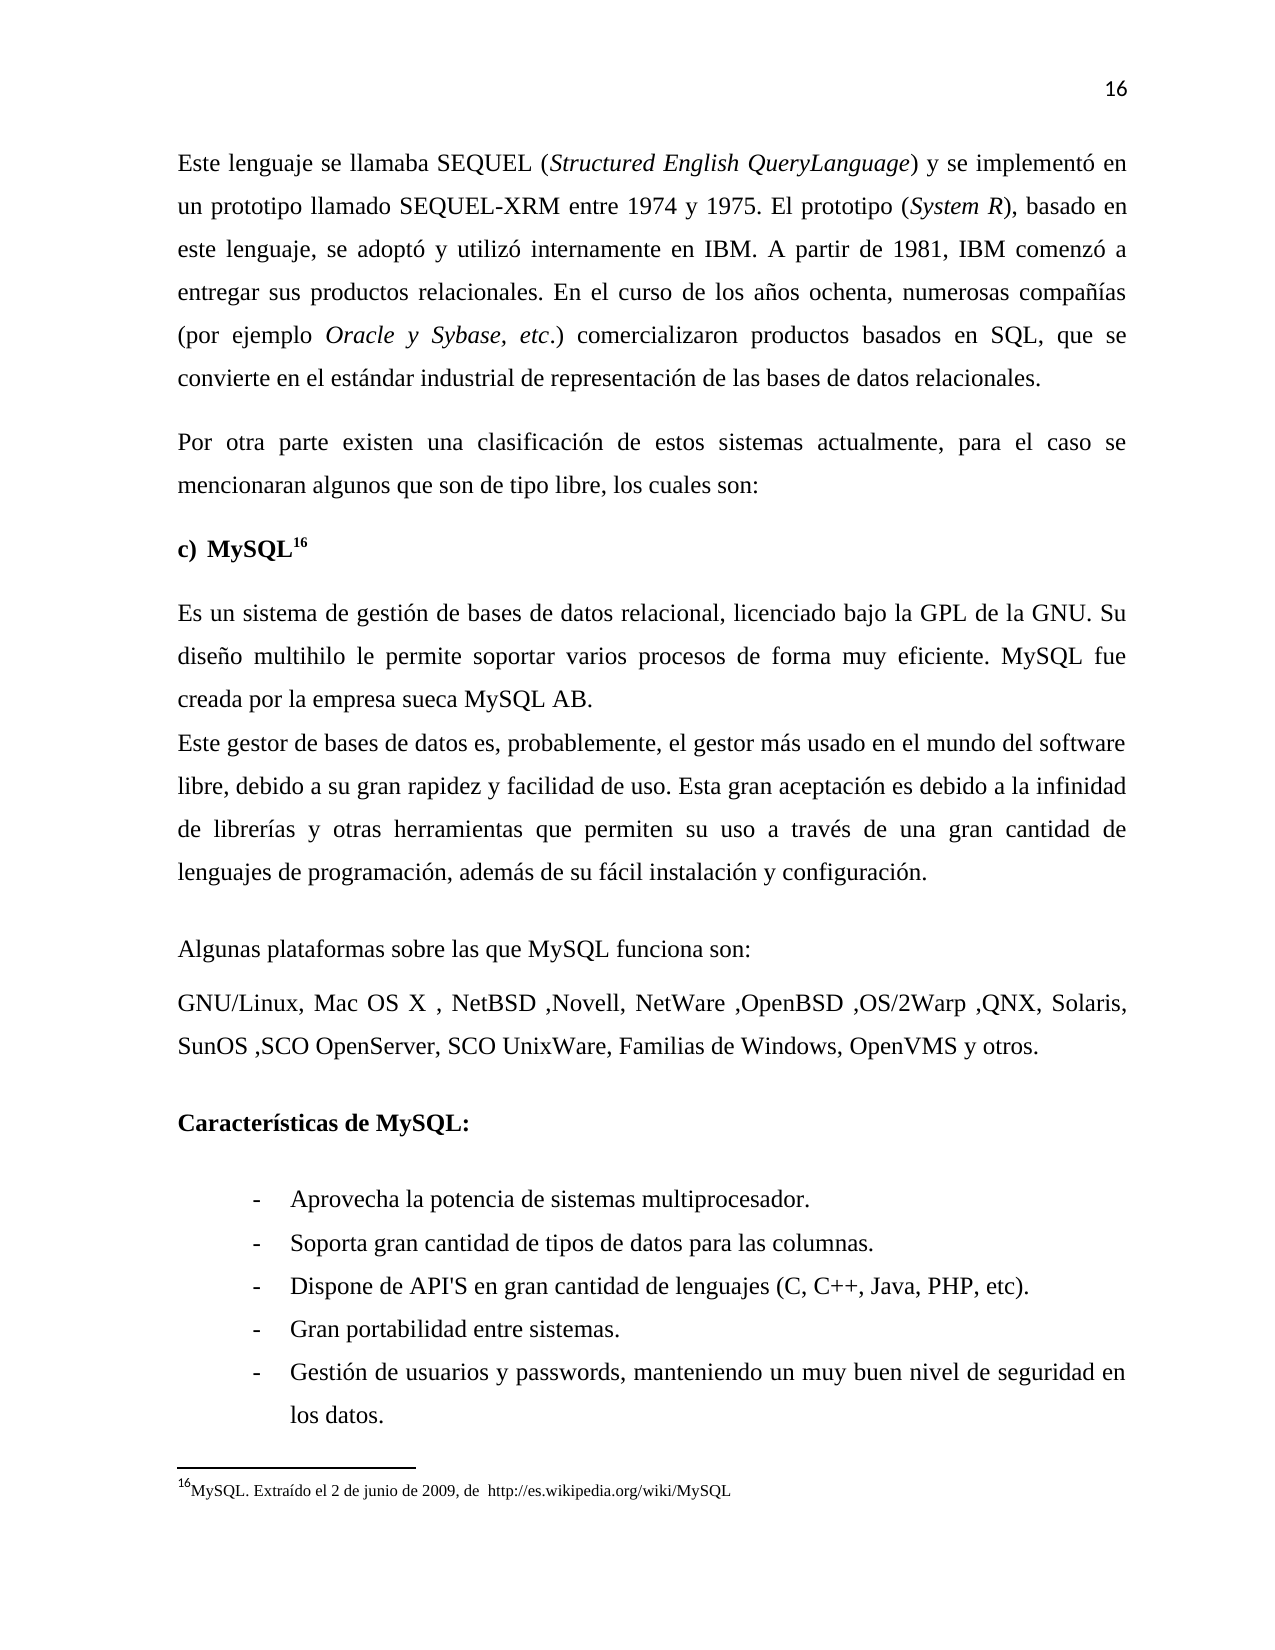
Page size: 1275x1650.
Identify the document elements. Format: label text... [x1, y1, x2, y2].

list Aprovecha la potencia de sistemas multiprocesador. [252, 1184, 1127, 1213]
list Soporta gran cantidad de tipos de datos para las columnas. [252, 1228, 1127, 1256]
text Características de MySQL: [177, 1108, 1127, 1136]
list Gestión de usuarios y passwords, manteniendo un muy buen nivel de seguridad en los datos. [252, 1357, 1127, 1429]
list Dispone de API'S en gran cantidad de lenguajes (C, C++, Java, PHP, etc). [252, 1271, 1127, 1299]
text Por otra parte existen una clasificación de estos sistemas actualmente, para el caso se mencionaran algunos que son de tipo libre, los cuales son: [177, 427, 1127, 499]
list MySQL [177, 534, 1127, 563]
text Este lenguaje se llamaba SEQUEL (Structured English QueryLanguage) y se implementó en un prototipo llamado SEQUEL-XRM entre 1974 y 1975. El prototipo (System R), basado en este lenguaje, se adoptó y utilizó internamente en IBM. A partir de 1981, IBM comenzó a entregar sus productos relacionales. En el curso de los años ochenta, numerosas compañías (por ejemplo Oracle y Sybase, etc.) comercializaron productos basados en SQL, que se convierte en el estándar industrial de representación de las bases de datos relacionales. [177, 148, 1127, 392]
text Este gestor de bases de datos es, probablemente, el gestor más usado en el mundo del software libre, debido a su gran rapidez y facilidad de uso. Esta gran aceptación es debido a la infinidad de librerías y otras herramientas que permiten su uso a través de una gran cantidad de lenguajes de programación, además de su fácil instalación y configuración. [177, 728, 1127, 886]
text Es un sistema de gestión de bases de datos relacional, licenciado bajo la GPL de la GNU. Su diseño multihilo le permite soportar varios procesos de forma muy eficiente. MySQL fue creada por la empresa sueca MySQL AB. [177, 598, 1127, 713]
list Gran portabilidad entre sistemas. [252, 1314, 1127, 1343]
subtitle Algunas plataformas sobre las que MySQL funciona son: [177, 934, 1127, 963]
text GNU/Linux, Mac OS X , NetBSD ,Novell, NetWare ,OpenBSD ,OS/2Warp ,QNX, Solaris, SunOS ,SCO OpenServer, SCO UnixWare, Familias de Windows, OpenVMS y otros. [177, 988, 1127, 1059]
